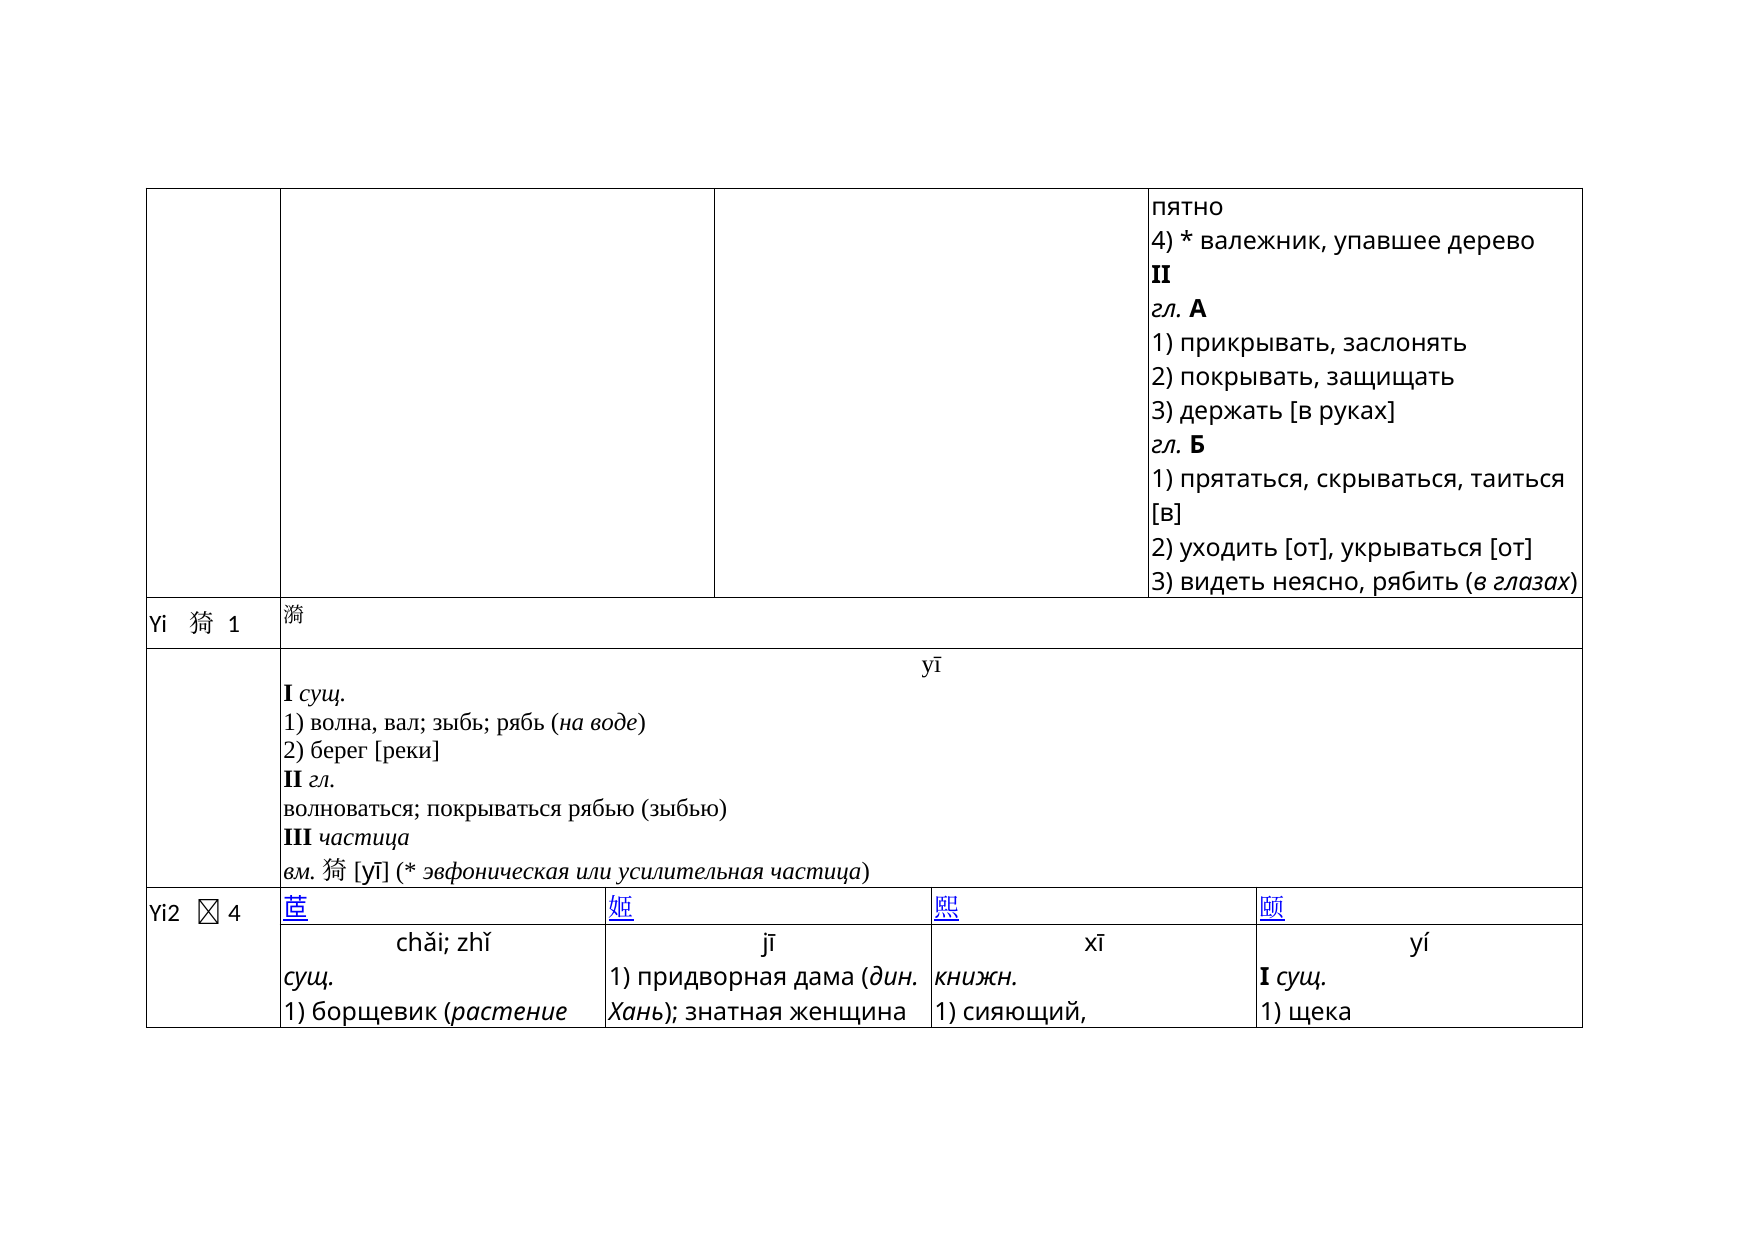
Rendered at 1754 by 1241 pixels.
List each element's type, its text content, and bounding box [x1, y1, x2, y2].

table_cell 茝 [281, 888, 605, 924]
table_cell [281, 189, 714, 597]
table_cell Yi 猗 1 [147, 598, 280, 648]
table_cell 漪 [281, 598, 1582, 648]
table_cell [1257, 925, 1582, 1027]
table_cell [1149, 189, 1582, 597]
table_cell 熙 [932, 888, 1256, 924]
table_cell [715, 189, 1148, 597]
table_cell 姬 [606, 888, 931, 924]
table_cell Yi2 𦣞 4 [147, 888, 280, 1027]
table_cell [147, 649, 280, 887]
table_cell 颐 [1257, 888, 1582, 924]
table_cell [281, 925, 605, 1027]
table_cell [606, 925, 931, 1027]
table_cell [932, 925, 1256, 1027]
table_cell yī I сущ. 1) волна, вал; зыбь; рябь (на воде) 2) берег [реки] II гл. волноваться; покрываться рябью (зыбью) III частица вм. 猗 [yī] (* эвфоническая или усилительная частица) [281, 649, 1582, 887]
